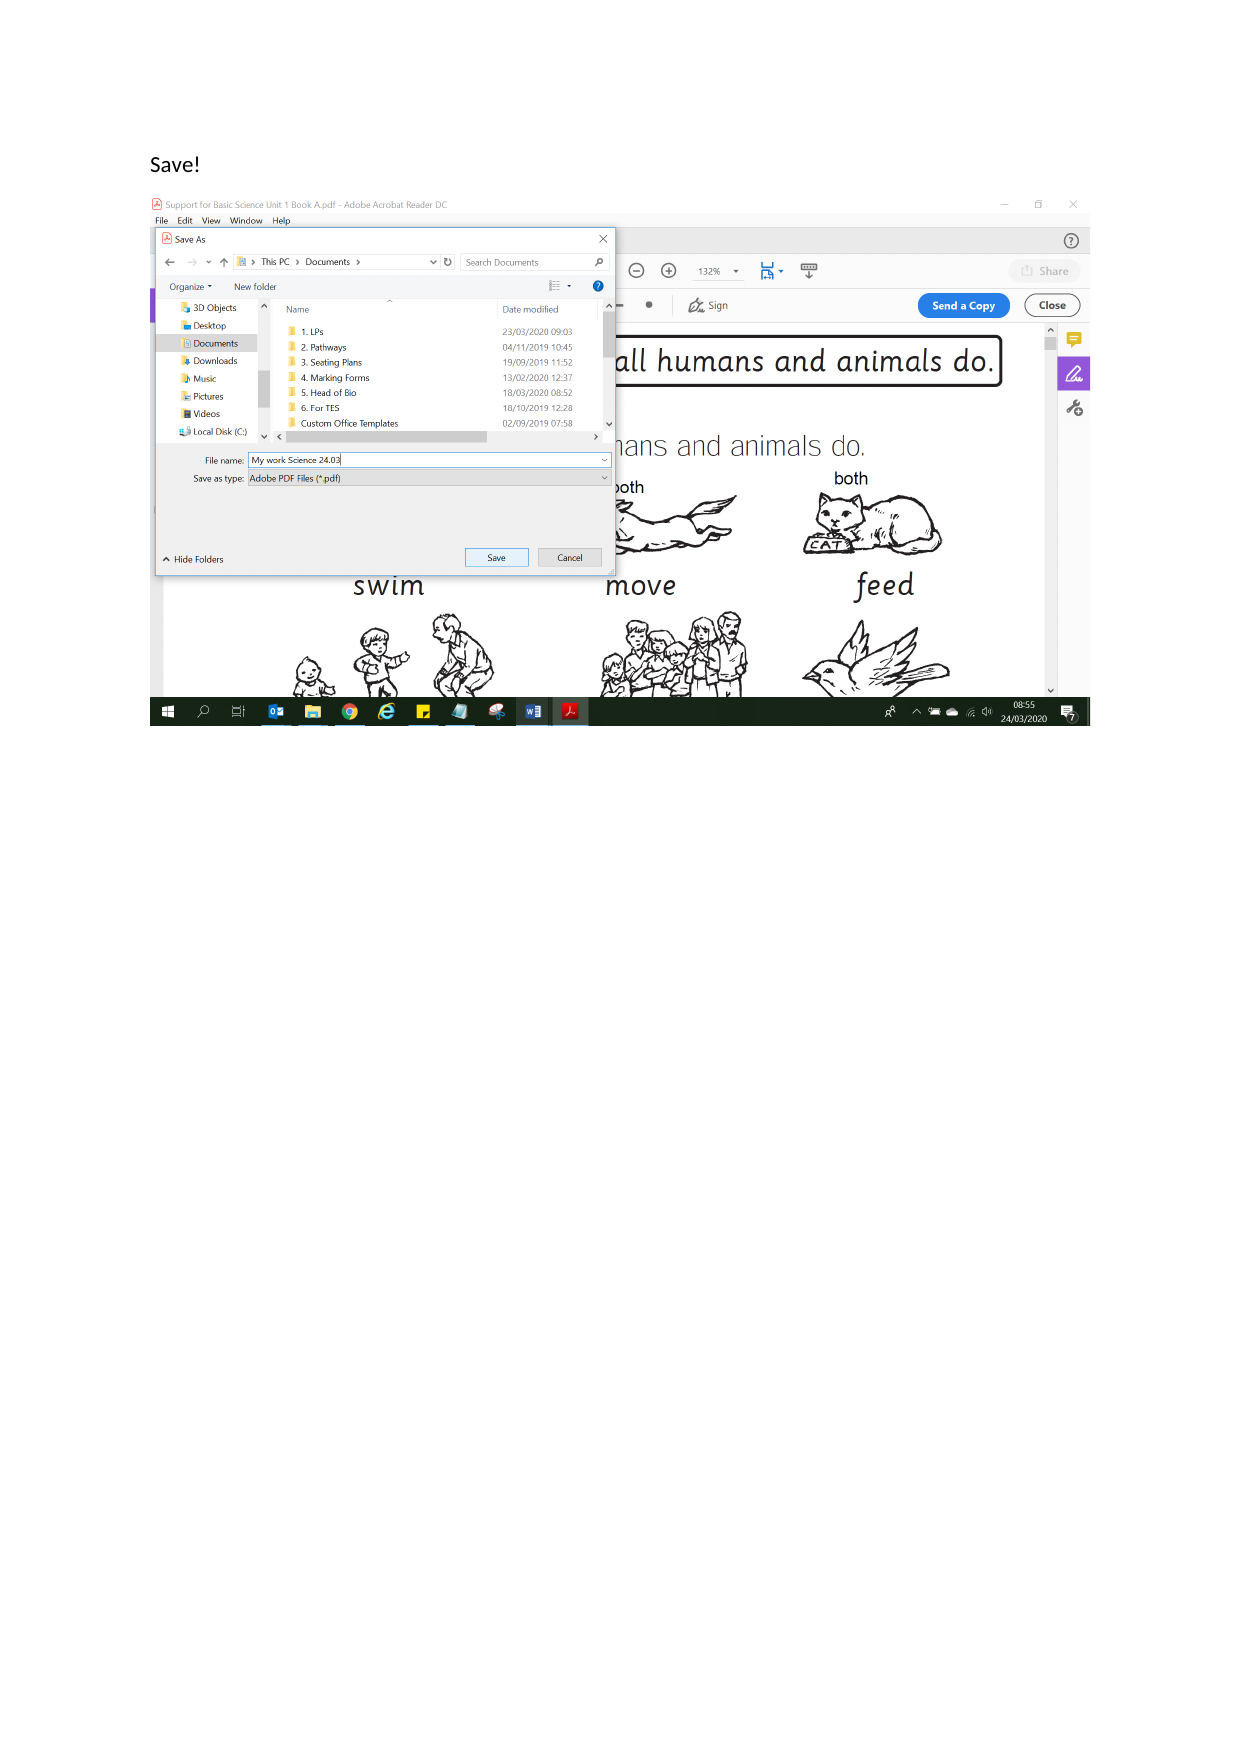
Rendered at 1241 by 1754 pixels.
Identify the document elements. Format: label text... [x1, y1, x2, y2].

text Save! [150, 150, 1090, 178]
picture [150, 196, 1091, 726]
